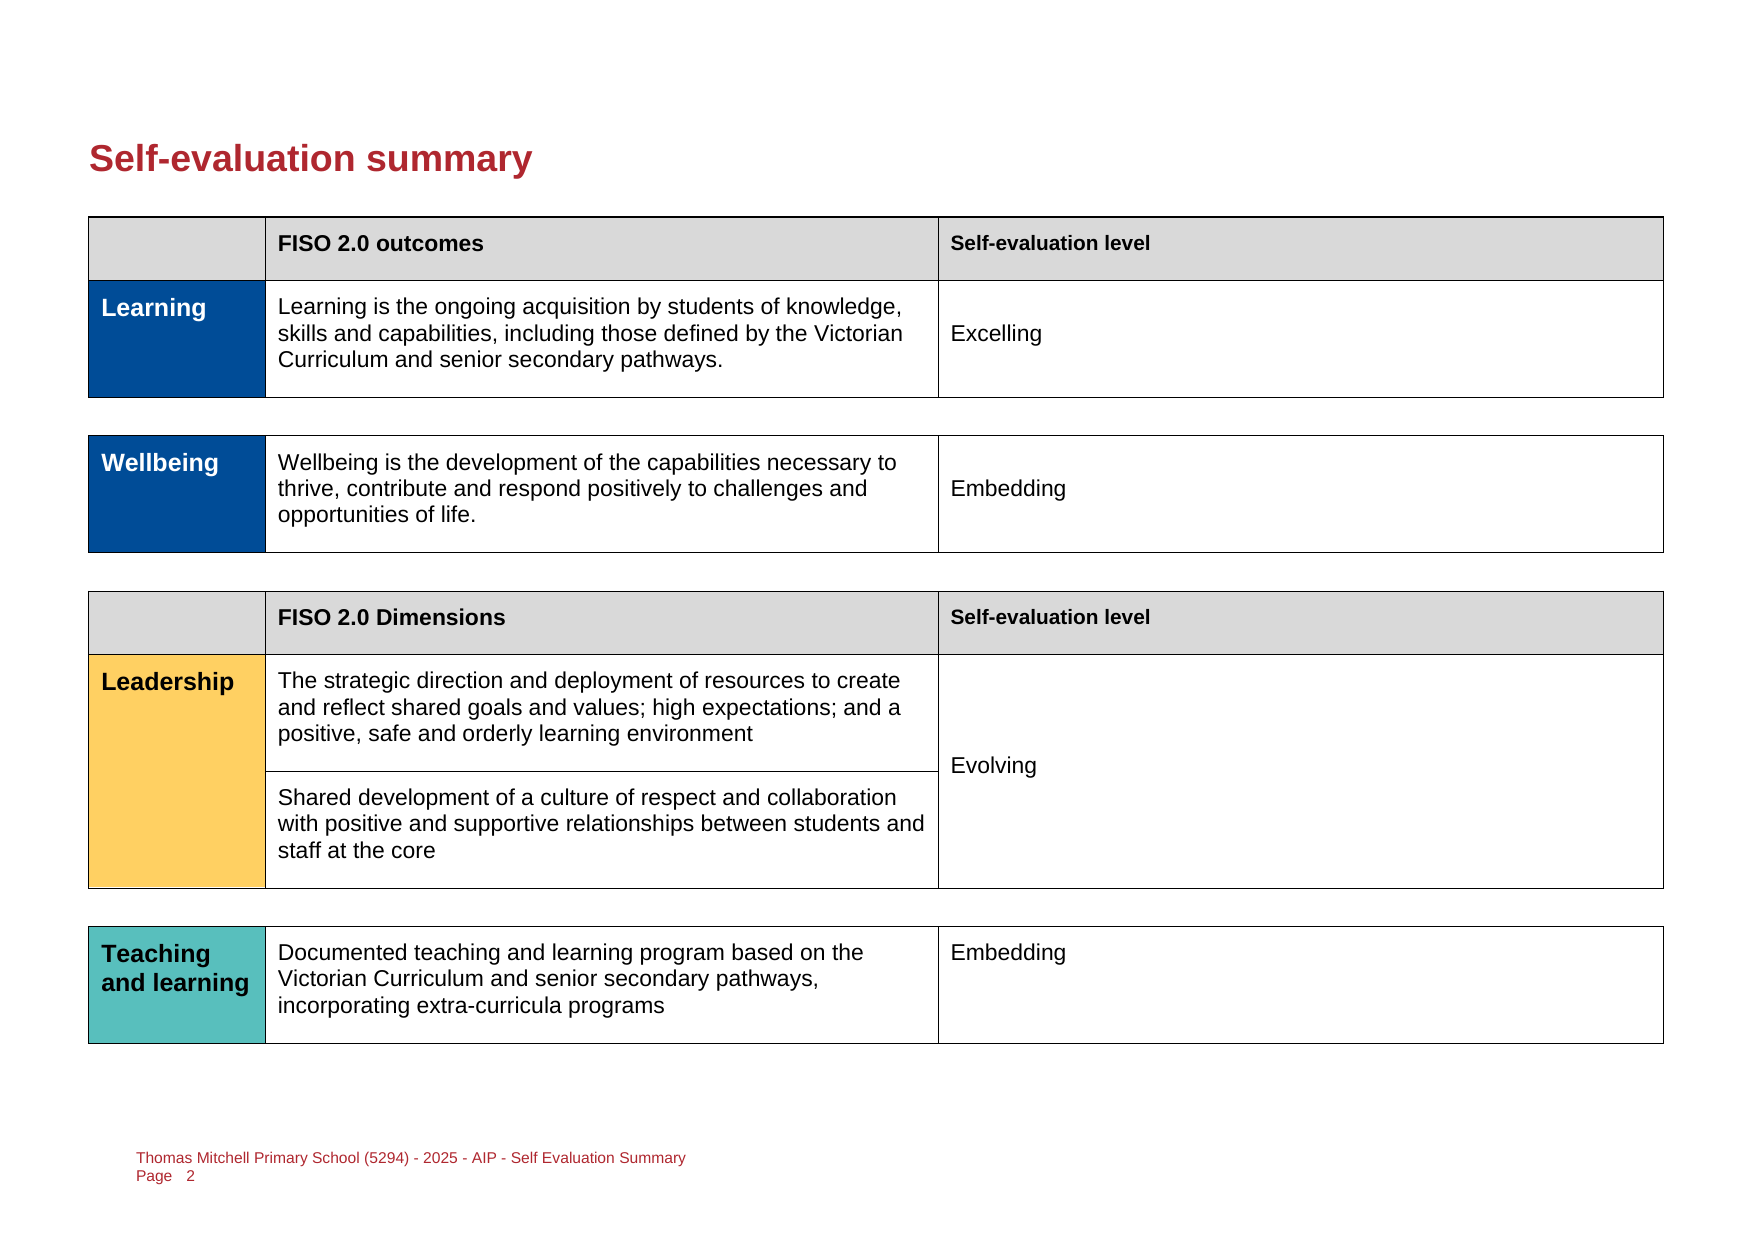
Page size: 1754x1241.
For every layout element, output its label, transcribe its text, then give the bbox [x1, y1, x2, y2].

table_cell The strategic direction and deployment of resources to create and reflect shared goals and values; high expectations; and a positive, safe and orderly learning environment [266, 655, 938, 771]
table_header Wellbeing is the development of the capabilities necessary to thrive, contribute and respond positively to challenges and opportunities of life. [266, 436, 938, 552]
table_header FISO 2.0 Dimensions [266, 592, 938, 654]
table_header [89, 927, 265, 1043]
table_cell Evolving [939, 655, 1663, 887]
table_header Self-evaluation level [939, 218, 1663, 280]
text Self-evaluation summary [89, 136, 1254, 179]
table_header [89, 218, 265, 280]
table_header Embedding [939, 436, 1663, 552]
table_header FISO 2.0 outcomes [266, 218, 938, 280]
table_cell Excelling [939, 281, 1663, 397]
table_header Embedding [939, 927, 1663, 1043]
table_cell Learning [89, 281, 265, 397]
table_cell Learning is the ongoing acquisition by students of knowledge, skills and capabilities, including those defined by the Victorian Curriculum and senior secondary pathways. [266, 281, 938, 397]
table_cell Shared development of a culture of respect and collaboration with positive and supportive relationships between students and staff at the core [266, 772, 938, 887]
table_cell Leadership [89, 655, 265, 887]
table_header Self-evaluation level [939, 592, 1663, 654]
table_header Wellbeing [89, 436, 265, 552]
table_header [89, 592, 265, 654]
table_header Documented teaching and learning program based on the Victorian Curriculum and senior secondary pathways, incorporating extra-curricula programs [266, 927, 938, 1043]
